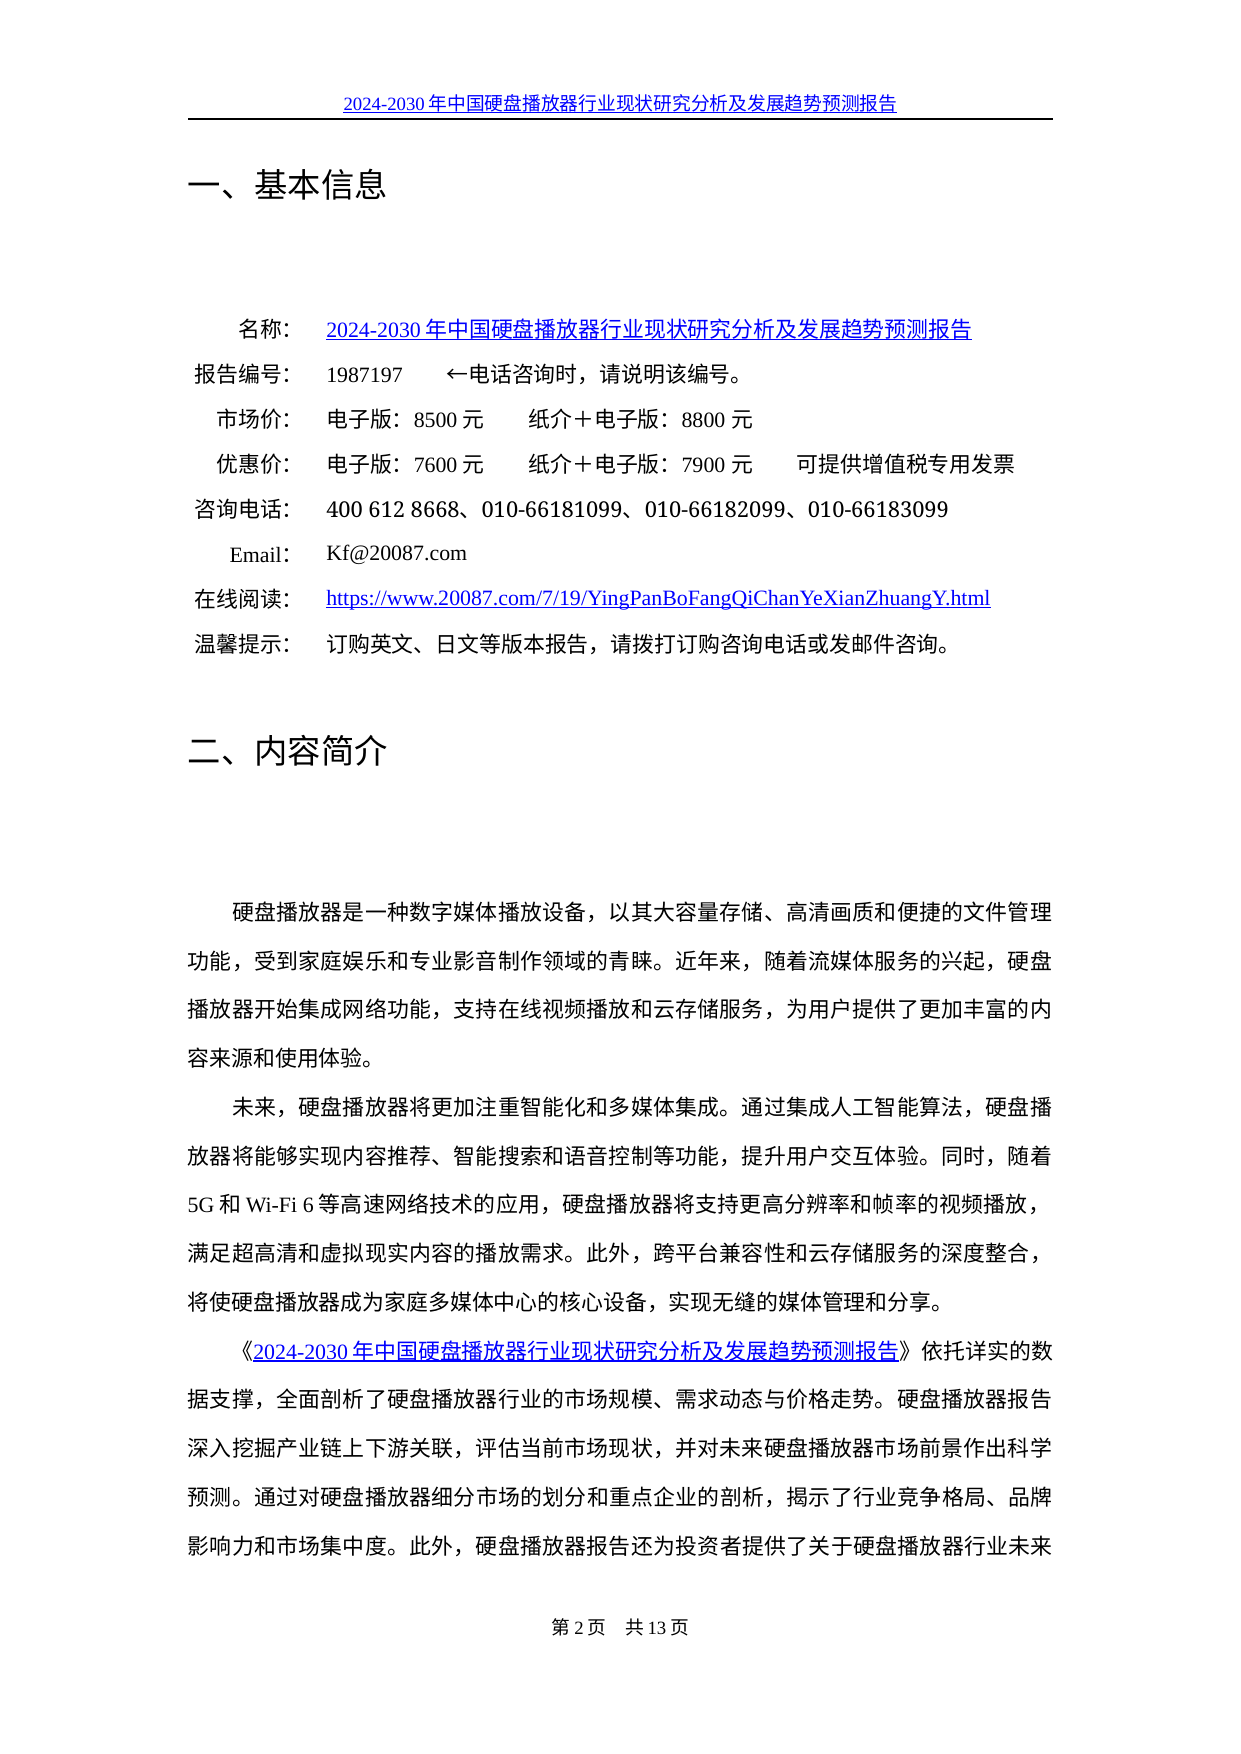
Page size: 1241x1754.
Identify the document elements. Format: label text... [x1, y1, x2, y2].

table_cell Kf@20087.com [315, 537, 1073, 582]
table_cell 电子版：8500 元 纸介＋电子版：8800 元 [315, 402, 1073, 447]
table_cell 优惠价： [167, 447, 315, 492]
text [187, 894, 1053, 1561]
table_cell 400 612 8668、010-66181099、010-66182099、010-66183099 [315, 492, 1073, 537]
table_cell 订购英文、日文等版本报告，请拨打订购咨询电话或发邮件咨询。 [315, 627, 1073, 672]
table_cell 电子版：7600 元 纸介＋电子版：7900 元 可提供增值税专用发票 [315, 447, 1073, 492]
table_cell 温馨提示： [167, 627, 315, 672]
table_cell [315, 582, 1073, 627]
table_cell Email： [167, 537, 315, 582]
table_cell 1987197 ←电话咨询时，请说明该编号。 [315, 357, 1073, 402]
title 二、内容简介 [187, 717, 1053, 782]
title 一、基本信息 [187, 150, 1053, 215]
table_header 名称： [167, 312, 315, 357]
table_cell 市场价： [167, 402, 315, 447]
table_cell 报告编号： [167, 357, 315, 402]
table_cell 咨询电话： [167, 492, 315, 537]
table_header 2024-2030年中国硬盘播放器行业现状研究分析及发展趋势预测报告 [315, 312, 1073, 357]
table_cell 在线阅读： [167, 582, 315, 627]
